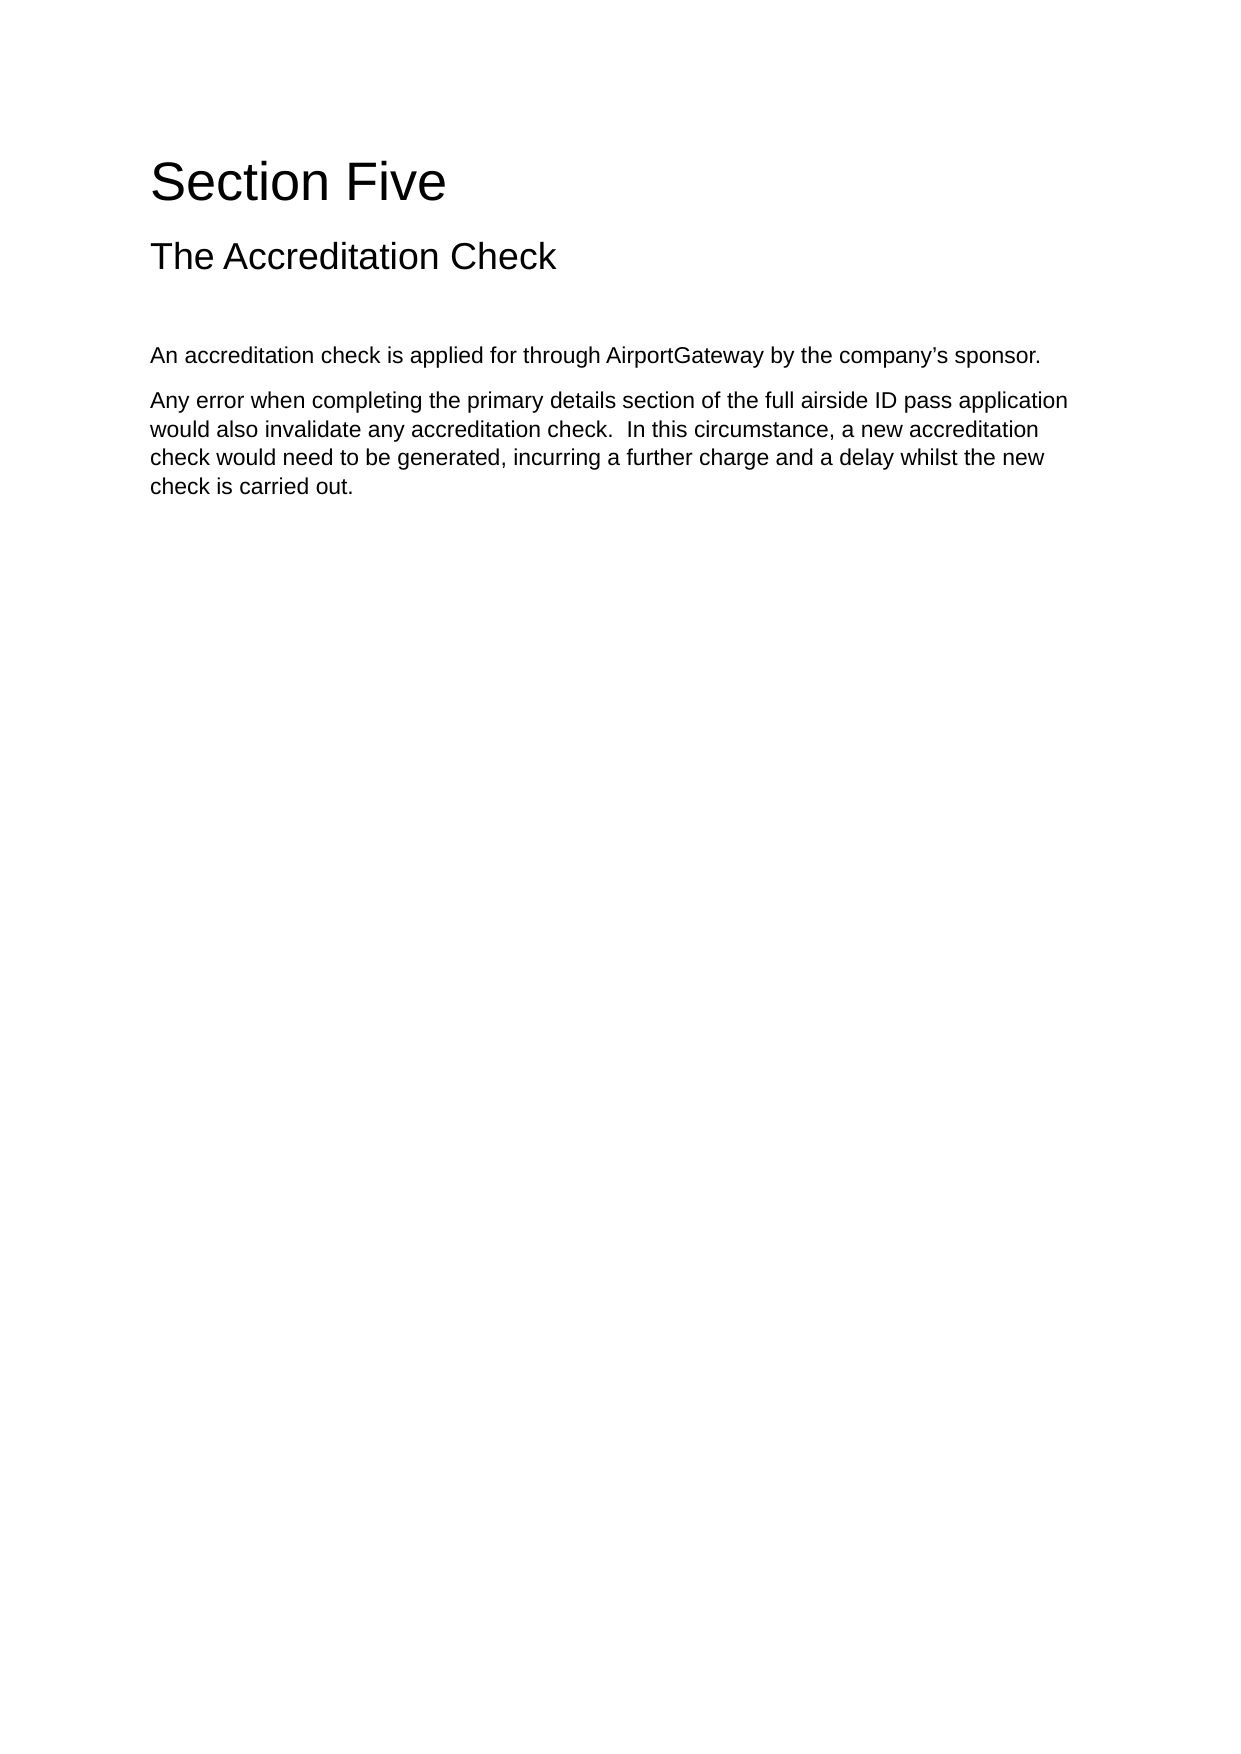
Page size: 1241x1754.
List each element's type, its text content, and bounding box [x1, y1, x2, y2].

text Section Five [150, 150, 1090, 212]
text The Accreditation Check [150, 234, 1090, 277]
text An accreditation check is applied for through AirportGateway by the company’s sponsor. [150, 342, 1090, 368]
text Any error when completing the primary details section of the full airside ID pass application would also invalidate any accreditation check. In this circumstance, a new accreditation check would need to be generated, incurring a further charge and a delay whilst the new check is carried out. [150, 387, 1090, 499]
